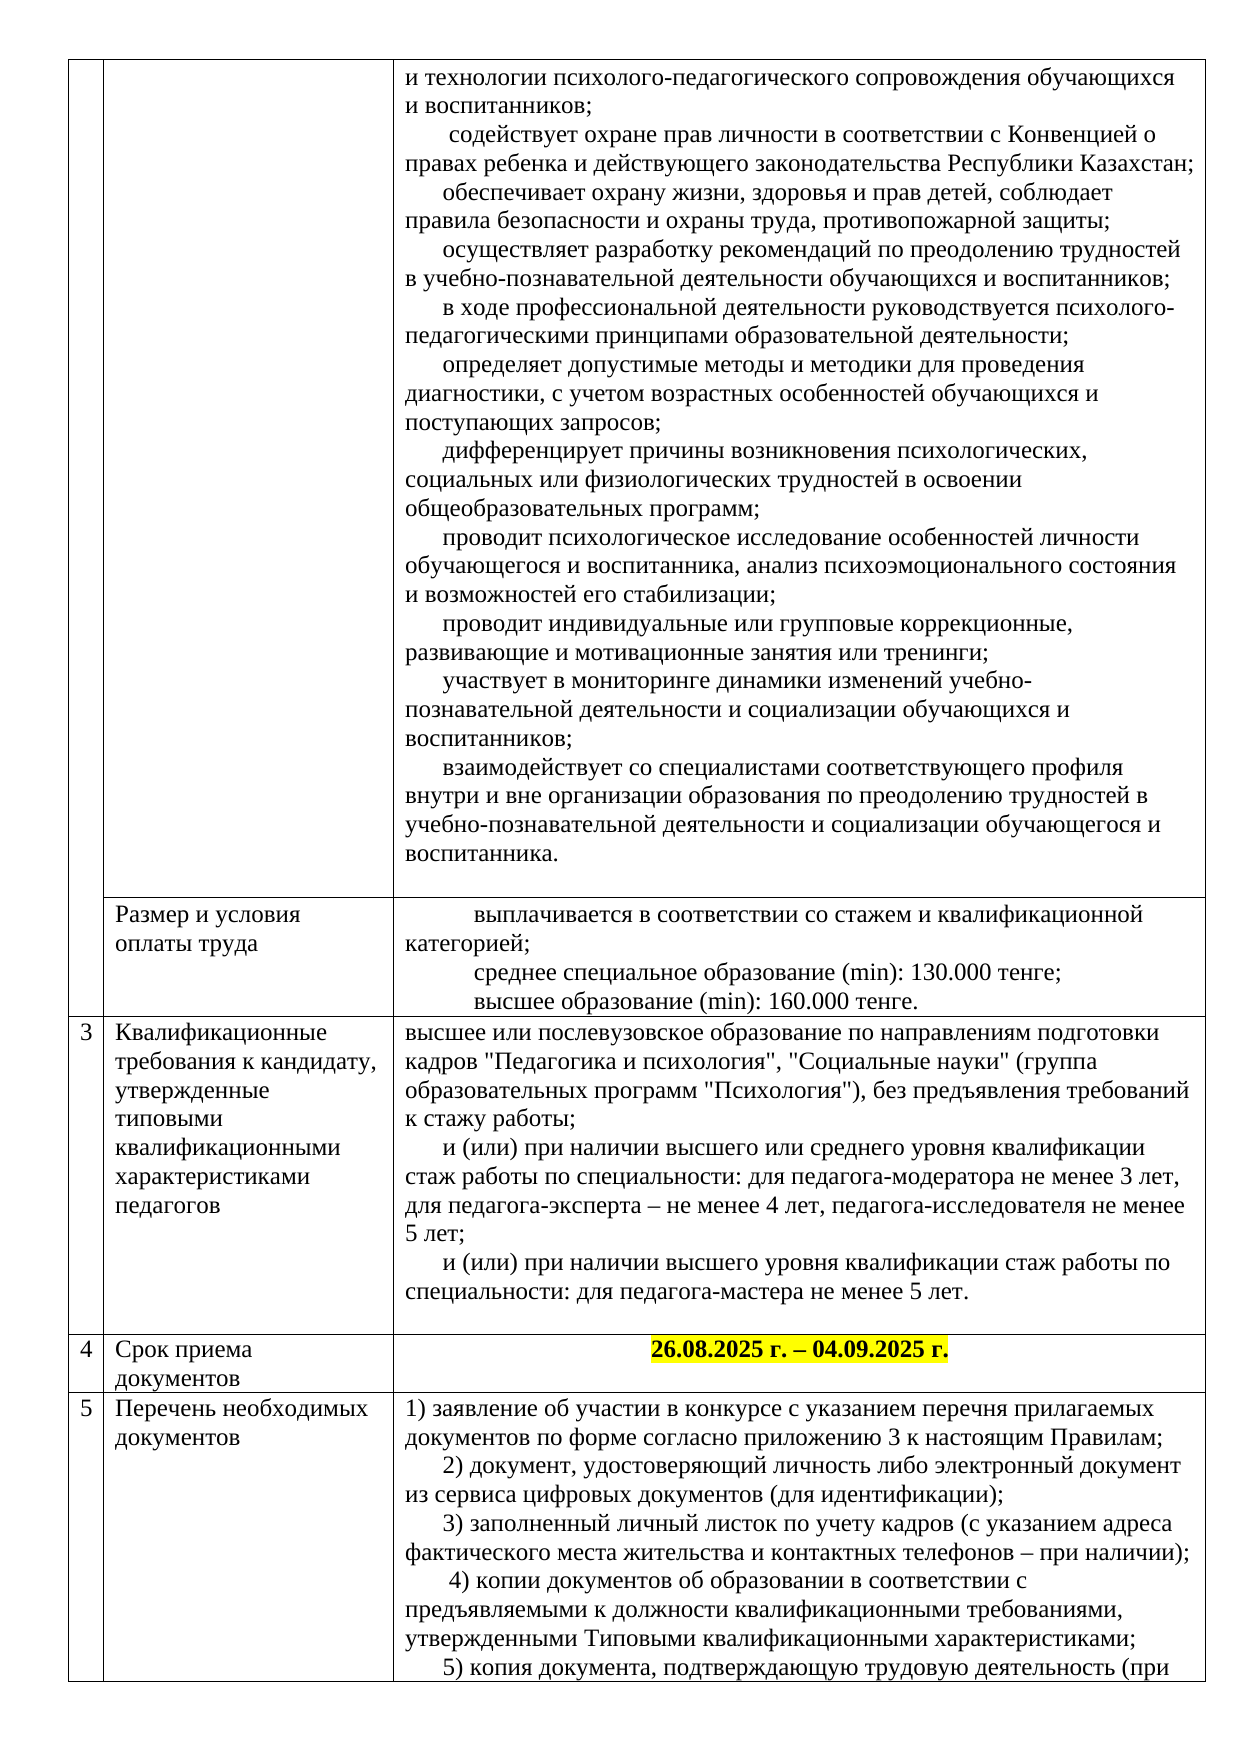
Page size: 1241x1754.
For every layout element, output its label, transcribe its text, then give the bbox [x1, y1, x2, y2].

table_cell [394, 60, 1205, 897]
table_cell высшее или послевузовское образование по направлениям подготовки кадров "Педагогика и психология", "Социальные науки" (группа образовательных программ "Психология"), без предъявления требований к стажу работы; и (или) при наличии высшего или среднего уровня квалификации стаж работы по специальности: для педагога-модератора не менее 3 лет, для педагога-эксперта – не менее 4 лет, педагога-исследователя не менее 5 лет; и (или) при наличии высшего уровня квалификации стаж работы по специальности: для педагога-мастера не менее 5 лет. [394, 1017, 1205, 1333]
table_cell Размер и условия оплаты труда [104, 898, 393, 1016]
table_cell 5 [69, 1393, 103, 1681]
table_cell 4 [69, 1335, 103, 1392]
table_cell 26.08.2025 г. – 04.09.2025 г. [394, 1335, 1205, 1392]
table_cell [394, 1393, 1205, 1681]
table_cell Квалификационные требования к кандидату, утвержденные типовыми квалификационными характеристиками педагогов [104, 1017, 393, 1333]
table_cell 3 [69, 1017, 103, 1333]
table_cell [104, 60, 393, 897]
table_cell выплачивается в соответствии со стажем и квалификационной категорией; среднее специальное образование (min): 130.000 тенге; высшее образование (min): 160.000 тенге. [394, 898, 1205, 1016]
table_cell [104, 1393, 393, 1681]
table_cell Срок приема документов [104, 1335, 393, 1392]
